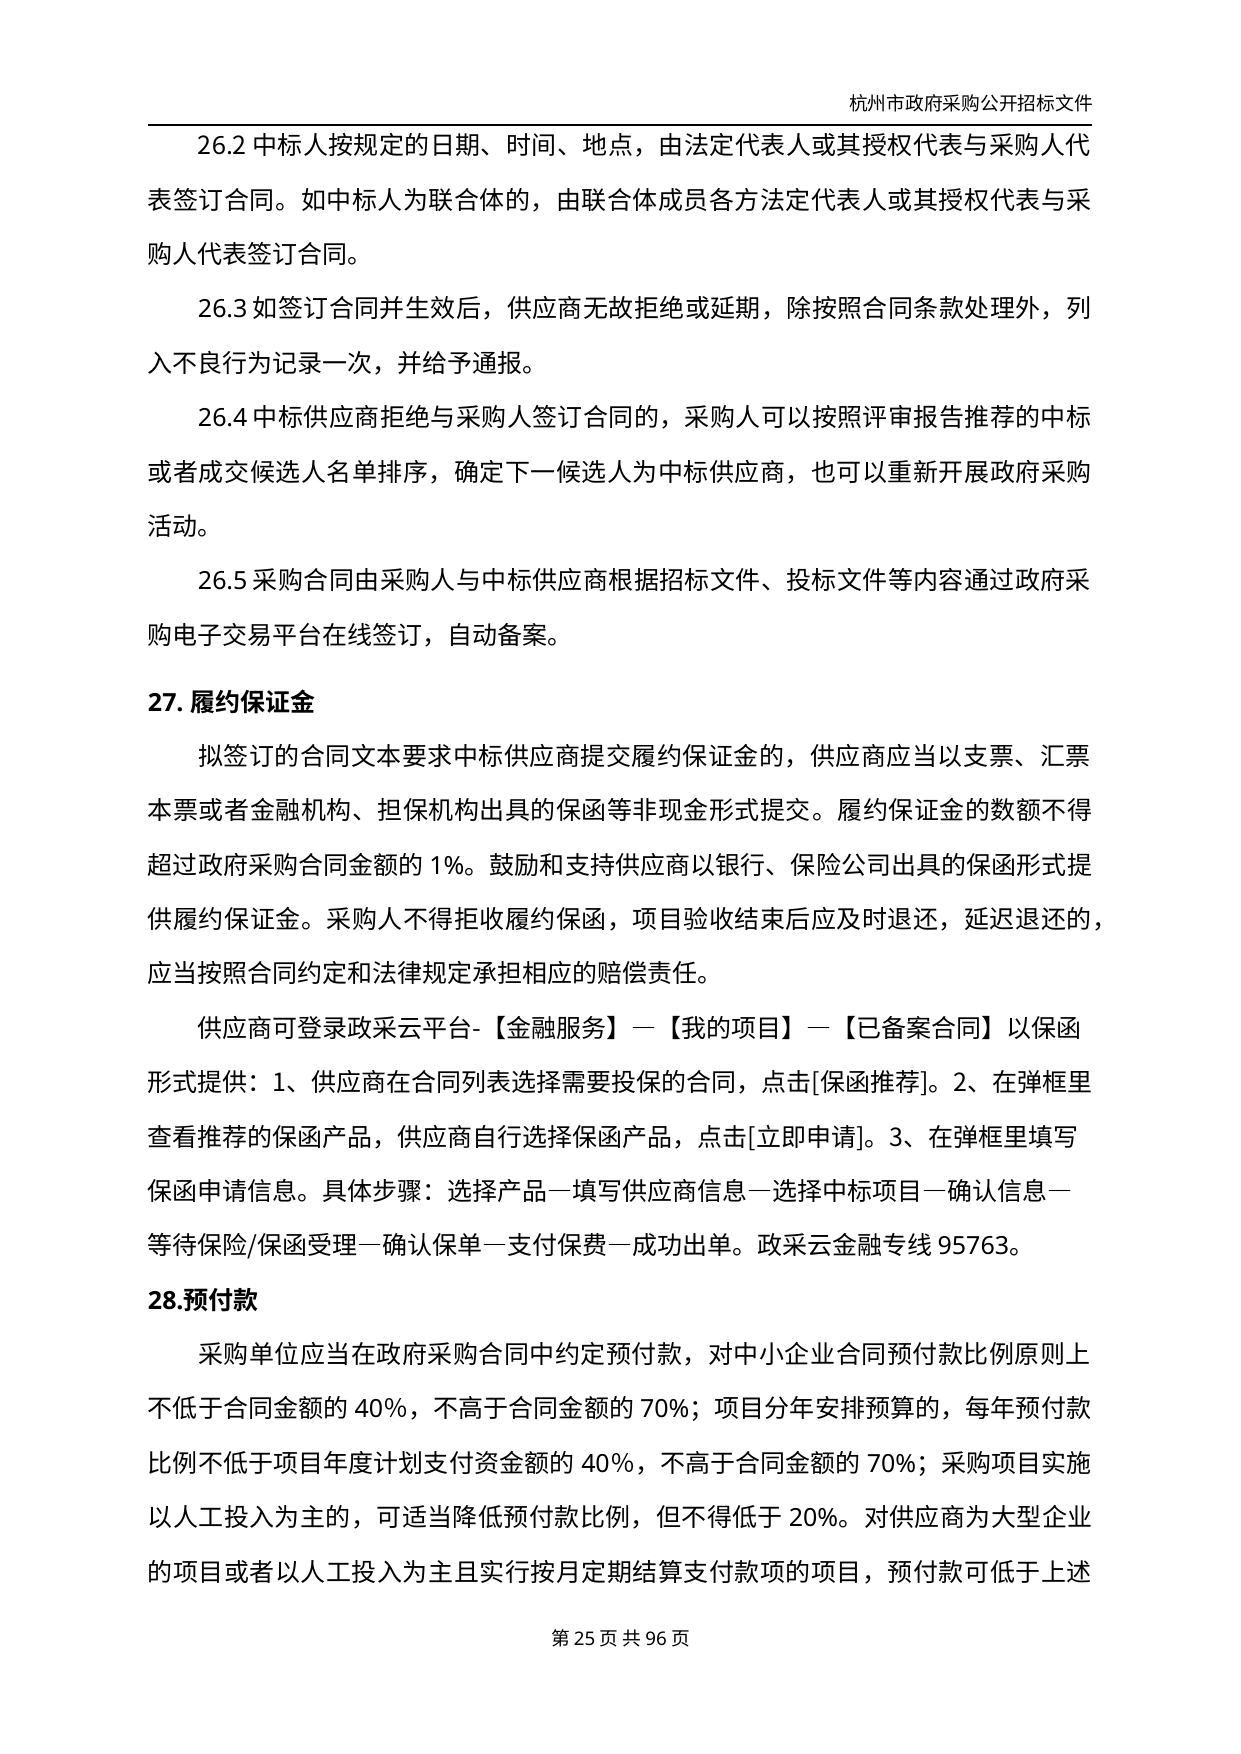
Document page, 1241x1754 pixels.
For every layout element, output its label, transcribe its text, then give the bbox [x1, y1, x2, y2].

text 26.2中标人按规定的日期、时间、地点，由法定代表人或其授权代表与采购人代表签订合同。如中标人为联合体的，由联合体成员各方法定代表人或其授权代表与采购人代表签订合同。 [148, 126, 1092, 271]
subtitle 供应商可登录政采云平台-【金融服务】—【我的项目】—【已备案合同】以保函形式提供：1、供应商在合同列表选择需要投保的合同，点击[保函推荐]。2、在弹框里查看推荐的保函产品，供应商自行选择保函产品，点击[立即申请]。3、在弹框里填写保函申请信息。具体步骤：选择产品—填写供应商信息—选择中标项目—确认信息—等待保险/保函受理—确认保单—支付保费—成功出单。政采云金融专线95763。 [148, 1008, 1092, 1262]
text 26.3如签订合同并生效后，供应商无故拒绝或延期，除按照合同条款处理外，列入不良行为记录一次，并给予通报。 [148, 289, 1092, 379]
subtitle 28.预付款 [148, 1280, 1092, 1316]
text 拟签订的合同文本要求中标供应商提交履约保证金的，供应商应当以支票、汇票、本票或者金融机构、担保机构出具的保函等非现金形式提交。履约保证金的数额不得超过政府采购合同金额的1%。鼓励和支持供应商以银行、保险公司出具的保函形式提供履约保证金。采购人不得拒收履约保函，项目验收结束后应及时退还，延迟退还的，应当按照合同约定和法律规定承担相应的赔偿责任。 [148, 736, 1092, 990]
text 26.4中标供应商拒绝与采购人签订合同的，采购人可以按照评审报告推荐的中标或者成交候选人名单排序，确定下一候选人为中标供应商，也可以重新开展政府采购活动。 [148, 398, 1092, 543]
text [148, 1334, 1092, 1588]
text 26.5采购合同由采购人与中标供应商根据招标文件、投标文件等内容通过政府采购电子交易平台在线签订，自动备案。 [148, 561, 1092, 651]
text 27. 履约保证金 [148, 682, 1092, 718]
